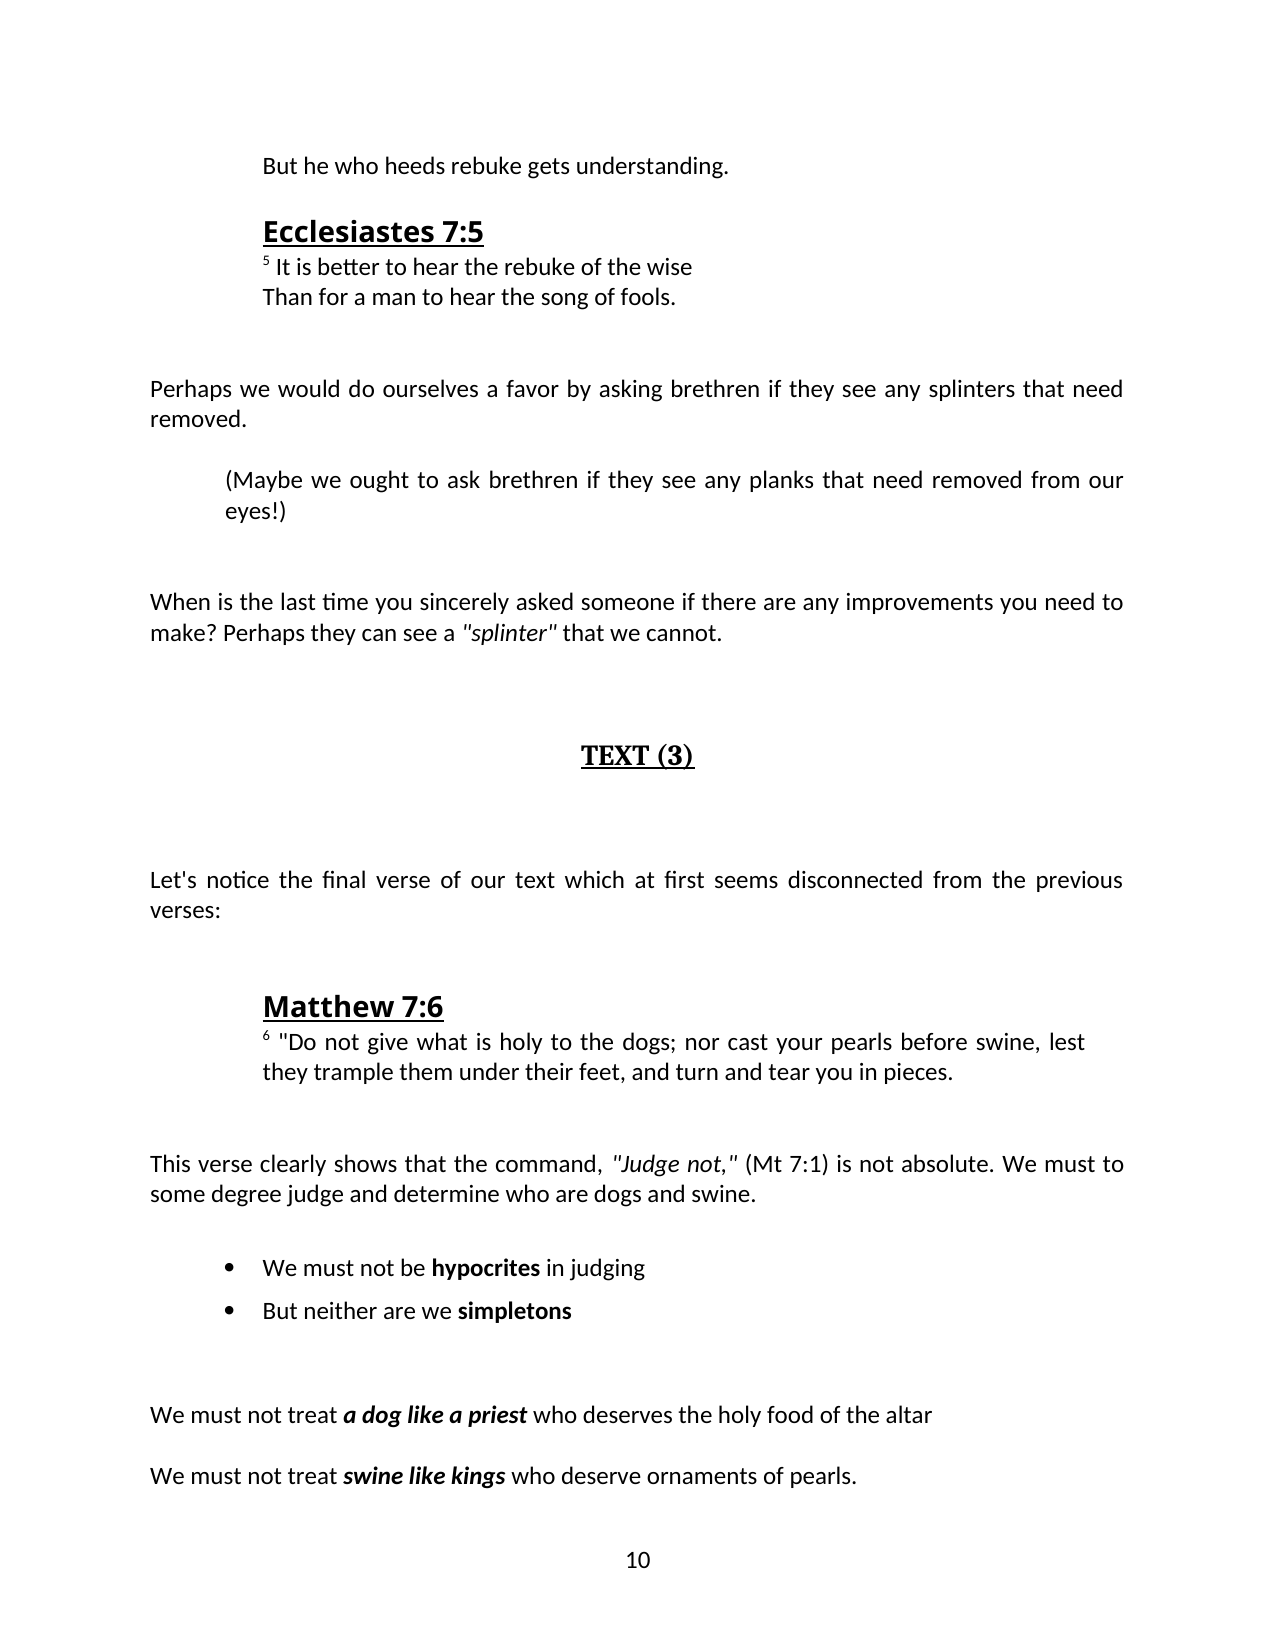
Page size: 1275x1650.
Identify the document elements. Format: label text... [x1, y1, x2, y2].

text We must not treat swine like kings who deserve ornaments of pearls. [150, 1460, 1125, 1491]
list But neither are we simpletons [225, 1295, 1125, 1326]
text Matthew 7:6 [262, 986, 1087, 1026]
text We must not treat a dog like a priest who deserves the holy food of the altar [150, 1399, 1125, 1430]
text This verse clearly shows that the command, "Judge not," (Mt 7:1) is not absolute. We must to some degree judge and determine who are dogs and swine. [150, 1148, 1125, 1209]
text Ecclesiastes 7:5 [262, 211, 1087, 251]
subtitle TEXT (3) [262, 739, 1012, 773]
text When is the last time you sincerely asked someone if there are any improvements you need to make? Perhaps they can see a "splinter" that we cannot. [150, 586, 1125, 647]
list We must not be hypocrites in judging [225, 1252, 1125, 1283]
text 5 It is better to hear the rebuke of the wise [262, 251, 1087, 281]
text Let's notice the final verse of our text which at first seems disconnected from the previous verses: [150, 864, 1125, 925]
text 6 "Do not give what is holy to the dogs; nor cast your pearls before swine, lest they trample them under their feet, and turn and tear you in pieces. [262, 1026, 1087, 1087]
text Perhaps we would do ourselves a favor by asking brethren if they see any splinters that need removed. [150, 373, 1125, 434]
text Than for a man to hear the song of fools. [262, 281, 1087, 312]
text But he who heeds rebuke gets understanding. [262, 150, 1087, 181]
text (Maybe we ought to ask brethren if they see any planks that need removed from our eyes!) [225, 464, 1125, 525]
